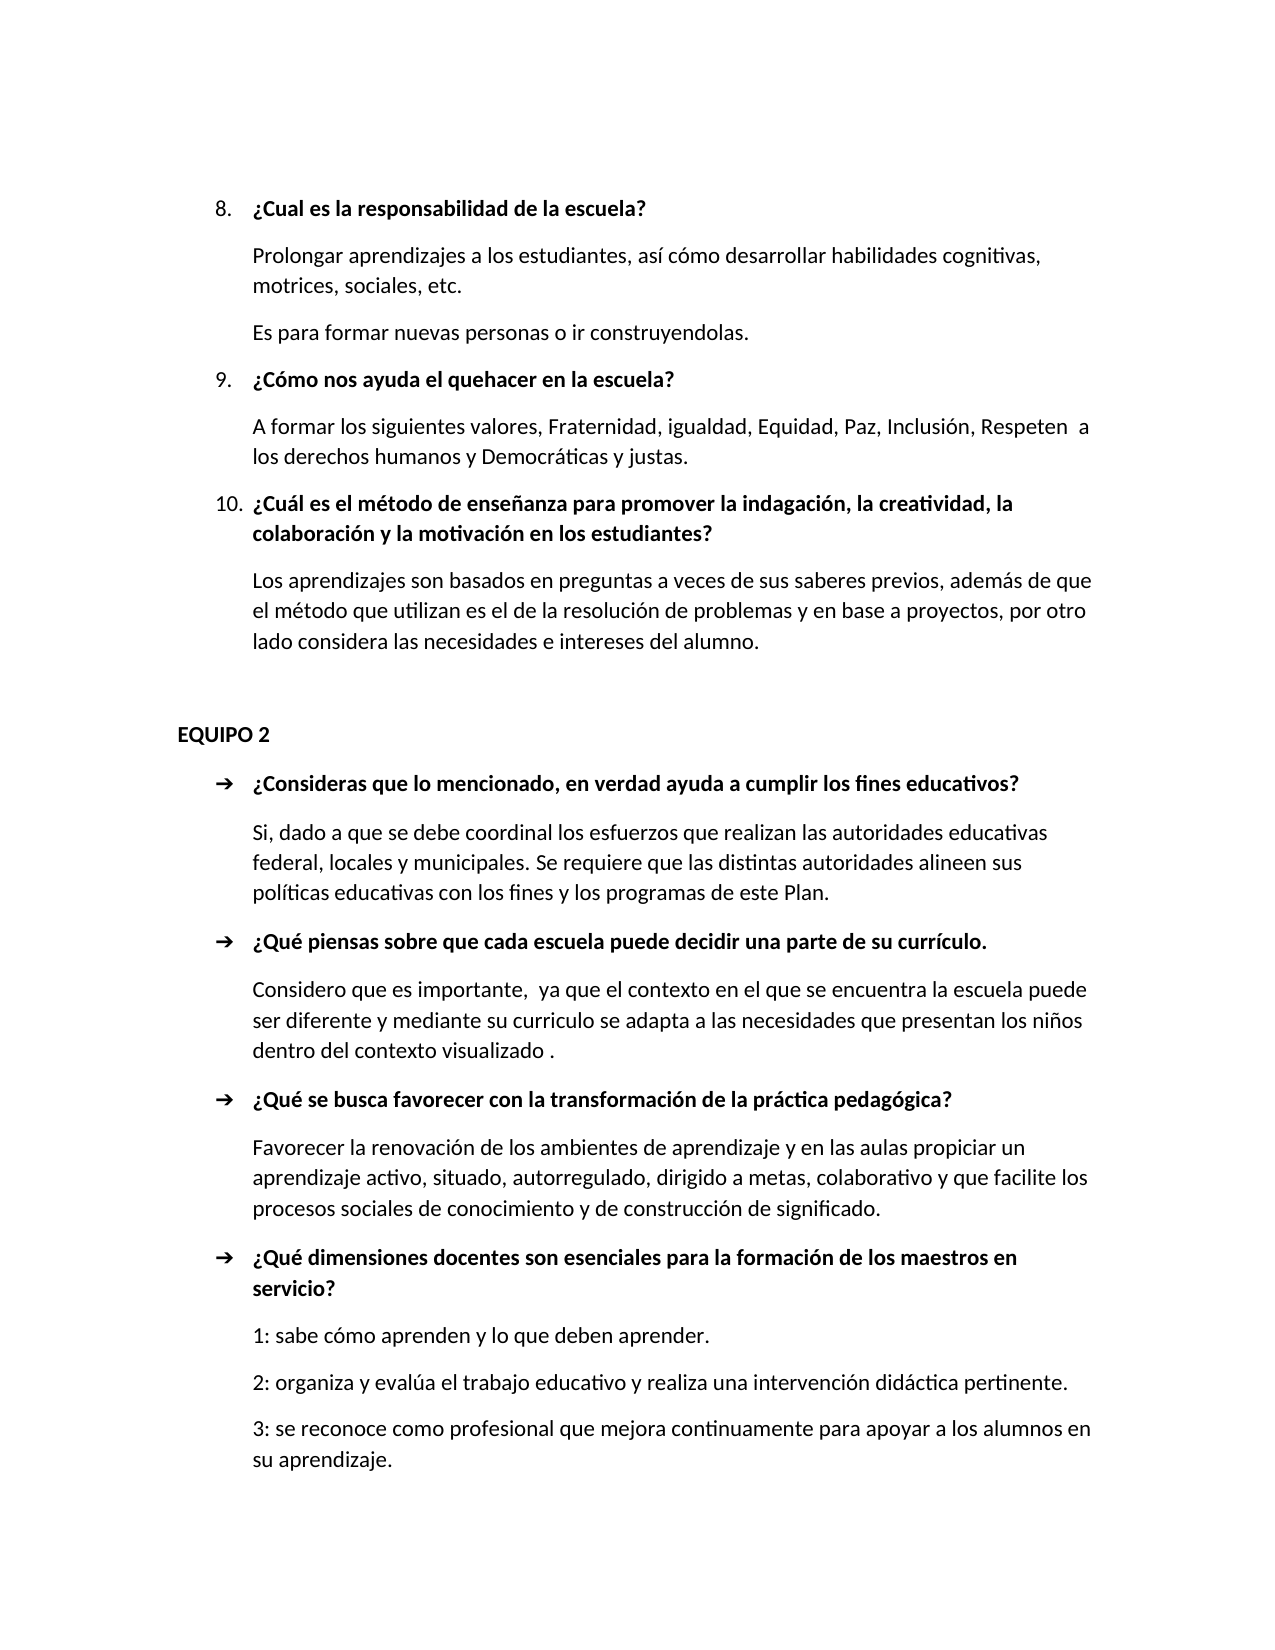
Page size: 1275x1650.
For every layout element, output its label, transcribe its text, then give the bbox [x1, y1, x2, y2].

list ¿Cuál es el método de enseñanza para promover la indagación, la creatividad, la colaboración y la motivación en los estudiantes? [215, 489, 1098, 547]
list ¿Cual es la responsabilidad de la escuela? [215, 194, 1098, 222]
list ¿Consideras que lo mencionado, en verdad ayuda a cumplir los fines educativos? [215, 767, 1098, 799]
text A formar los siguientes valores, Fraternidad, igualdad, Equidad, Paz, Inclusión, Respeten a los derechos humanos y Democráticas y justas. [252, 412, 1098, 470]
list ¿Qué piensas sobre que cada escuela puede decidir una parte de su currículo. [215, 925, 1098, 956]
text Es para formar nuevas personas o ir construyendolas. [252, 318, 1098, 346]
text Considero que es importante, ya que el contexto en el que se encuentra la escuela puede ser diferente y mediante su curriculo se adapta a las necesidades que presentan los niños dentro del contexto visualizado . [252, 976, 1098, 1064]
text 3: se reconoce como profesional que mejora continuamente para apoyar a los alumnos en su aprendizaje. ​ [252, 1414, 1098, 1473]
list ¿Cómo nos ayuda el quehacer en la escuela? [215, 365, 1098, 393]
text Favorecer la renovación de los ambientes de aprendizaje y en las aulas propiciar un aprendizaje activo, situado, autorregulado, dirigido a metas, colaborativo y que facilite los procesos sociales de conocimiento y de construcción de significado. ​ [252, 1133, 1098, 1222]
list ¿Qué se busca favorecer con la transformación de la práctica pedagógica? [215, 1083, 1098, 1114]
text EQUIPO 2 [177, 721, 1098, 748]
text Prolongar aprendizajes a los estudiantes, así cómo desarrollar habilidades cognitivas, motrices, sociales, etc. [252, 241, 1098, 299]
text 2: organiza y evalúa el trabajo educativo y realiza una intervención didáctica pertinente. ​ [252, 1368, 1098, 1396]
text Los aprendizajes son basados en preguntas a veces de sus saberes previos, además de que el método que utilizan es el de la resolución de problemas y en base a proyectos, por otro lado considera las necesidades e intereses del alumno. [252, 566, 1098, 655]
list ¿Qué dimensiones docentes son esenciales para la formación de los maestros en servicio? [215, 1241, 1098, 1302]
text Si, dado a que se debe coordinal los esfuerzos que realizan las autoridades educativas federal, locales y municipales.​ Se requiere que las distintas autoridades alineen sus políticas educativas con los fines y los programas de este Plan. [252, 818, 1098, 906]
text 1: sabe cómo aprenden y lo que deben aprender.​ [252, 1321, 1098, 1349]
